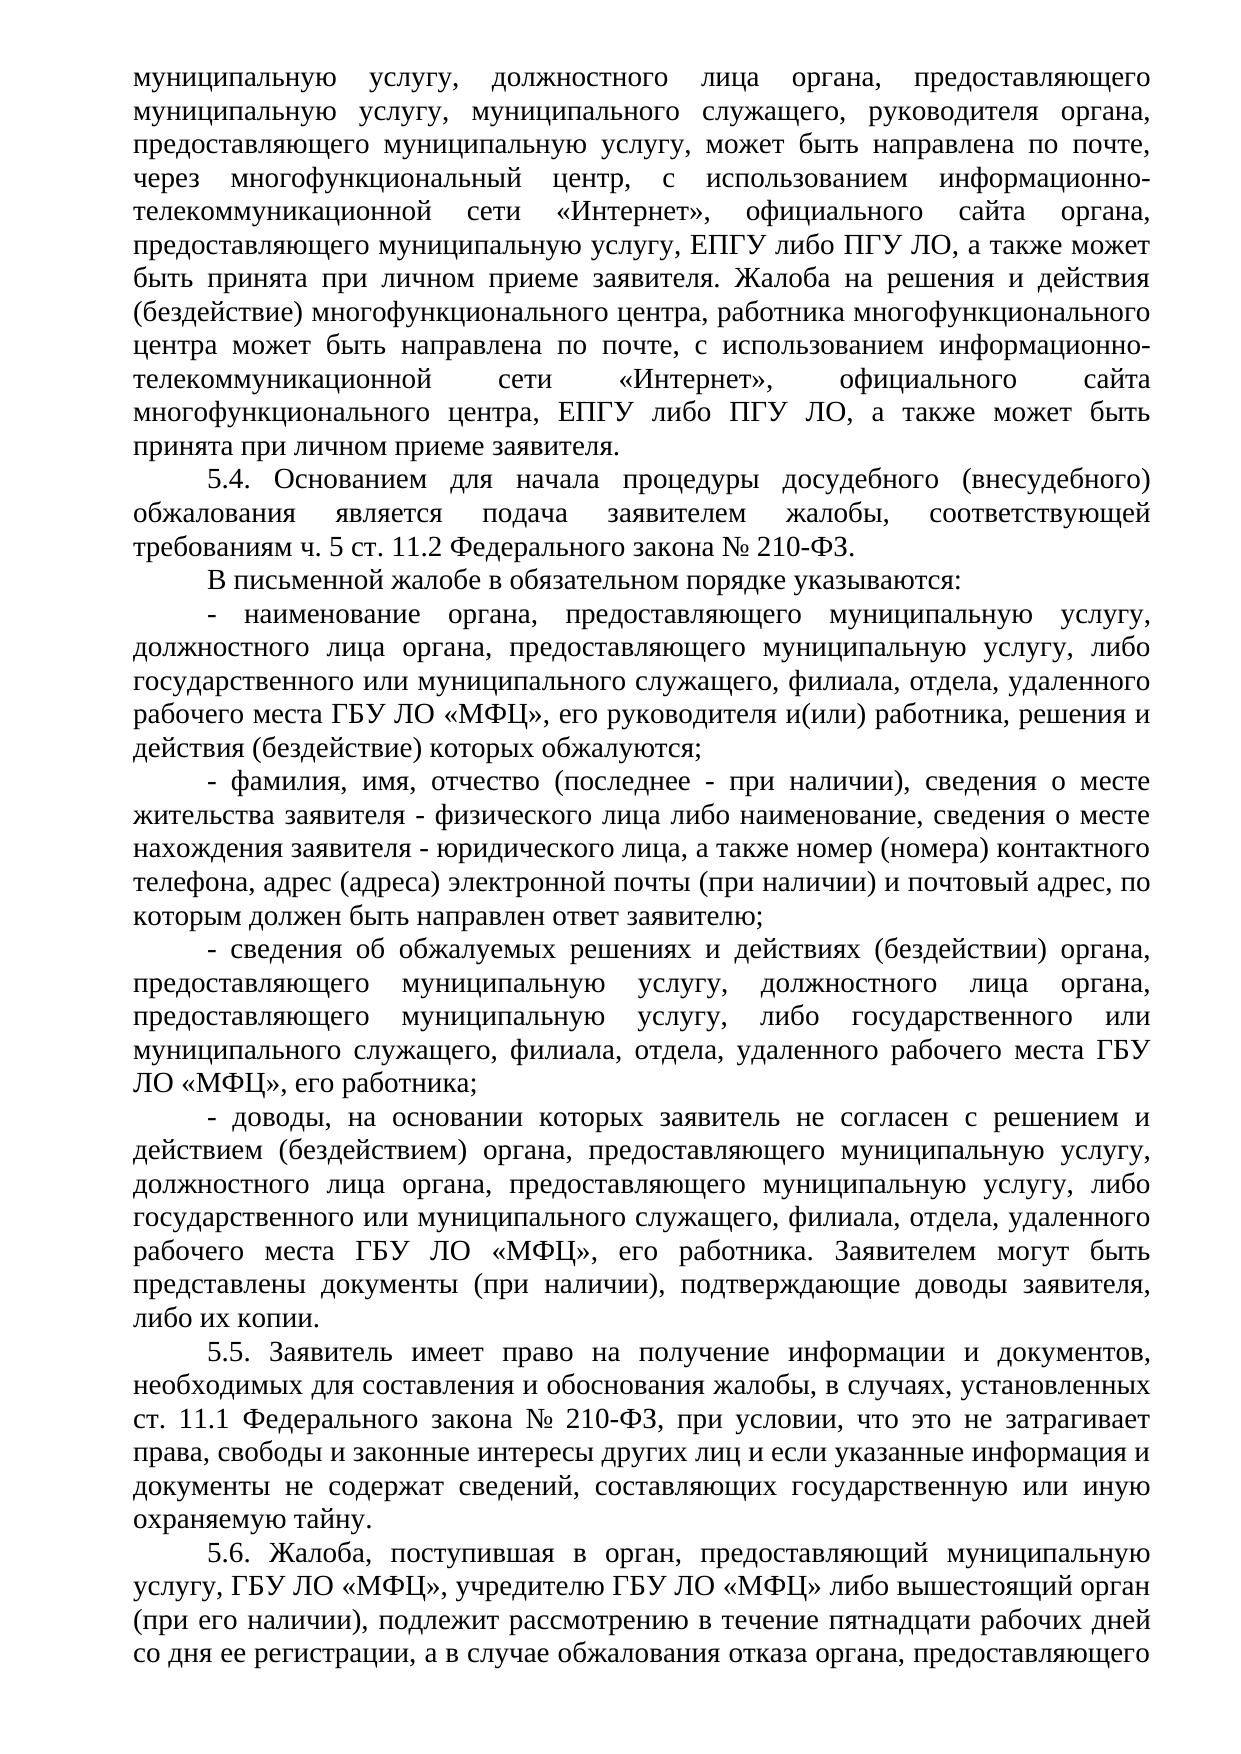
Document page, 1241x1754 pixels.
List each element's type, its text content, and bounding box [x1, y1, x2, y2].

text - наименование органа, предоставляющего муниципальную услугу, должностного лица органа, предоставляющего муниципальную услугу, либо государственного или муниципального служащего, филиала, отдела, удаленного рабочего места ГБУ ЛО «МФЦ», его руководителя и(или) работника, решения и действия (бездействие) которых обжалуются; [133, 596, 1152, 763]
text - сведения об обжалуемых решениях и действиях (бездействии) органа, предоставляющего муниципальную услугу, должностного лица органа, предоставляющего муниципальную услугу, либо государственного или муниципального служащего, филиала, отдела, удаленного рабочего места ГБУ ЛО «МФЦ», его работника; [133, 931, 1152, 1099]
text 5.4. Основанием для начала процедуры досудебного (внесудебного) обжалования является подача заявителем жалобы, соответствующей требованиям ч. 5 ст. 11.2 Федерального закона № 210-ФЗ. [133, 462, 1152, 562]
text В письменной жалобе в обязательном порядке указываются: [133, 562, 1152, 596]
text 5.5. Заявитель имеет право на получение информации и документов, необходимых для составления и обоснования жалобы, в случаях, установленных ст. 11.1 Федерального закона № 210-ФЗ, при условии, что это не затрагивает права, свободы и законные интересы других лиц и если указанные информация и документы не содержат сведений, составляющих государственную или иную охраняемую тайну. [133, 1334, 1152, 1535]
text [133, 1535, 1152, 1669]
text - доводы, на основании которых заявитель не согласен с решением и действием (бездействием) органа, предоставляющего муниципальную услугу, должностного лица органа, предоставляющего муниципальную услугу, либо государственного или муниципального служащего, филиала, отдела, удаленного рабочего места ГБУ ЛО «МФЦ», его работника. Заявителем могут быть представлены документы (при наличии), подтверждающие доводы заявителя, либо их копии. [133, 1099, 1152, 1334]
text - фамилия, имя, отчество (последнее - при наличии), сведения о месте жительства заявителя - физического лица либо наименование, сведения о месте нахождения заявителя - юридического лица, а также номер (номера) контактного телефона, адрес (адреса) электронной почты (при наличии) и почтовый адрес, по которым должен быть направлен ответ заявителю; [133, 763, 1152, 931]
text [133, 59, 1152, 462]
